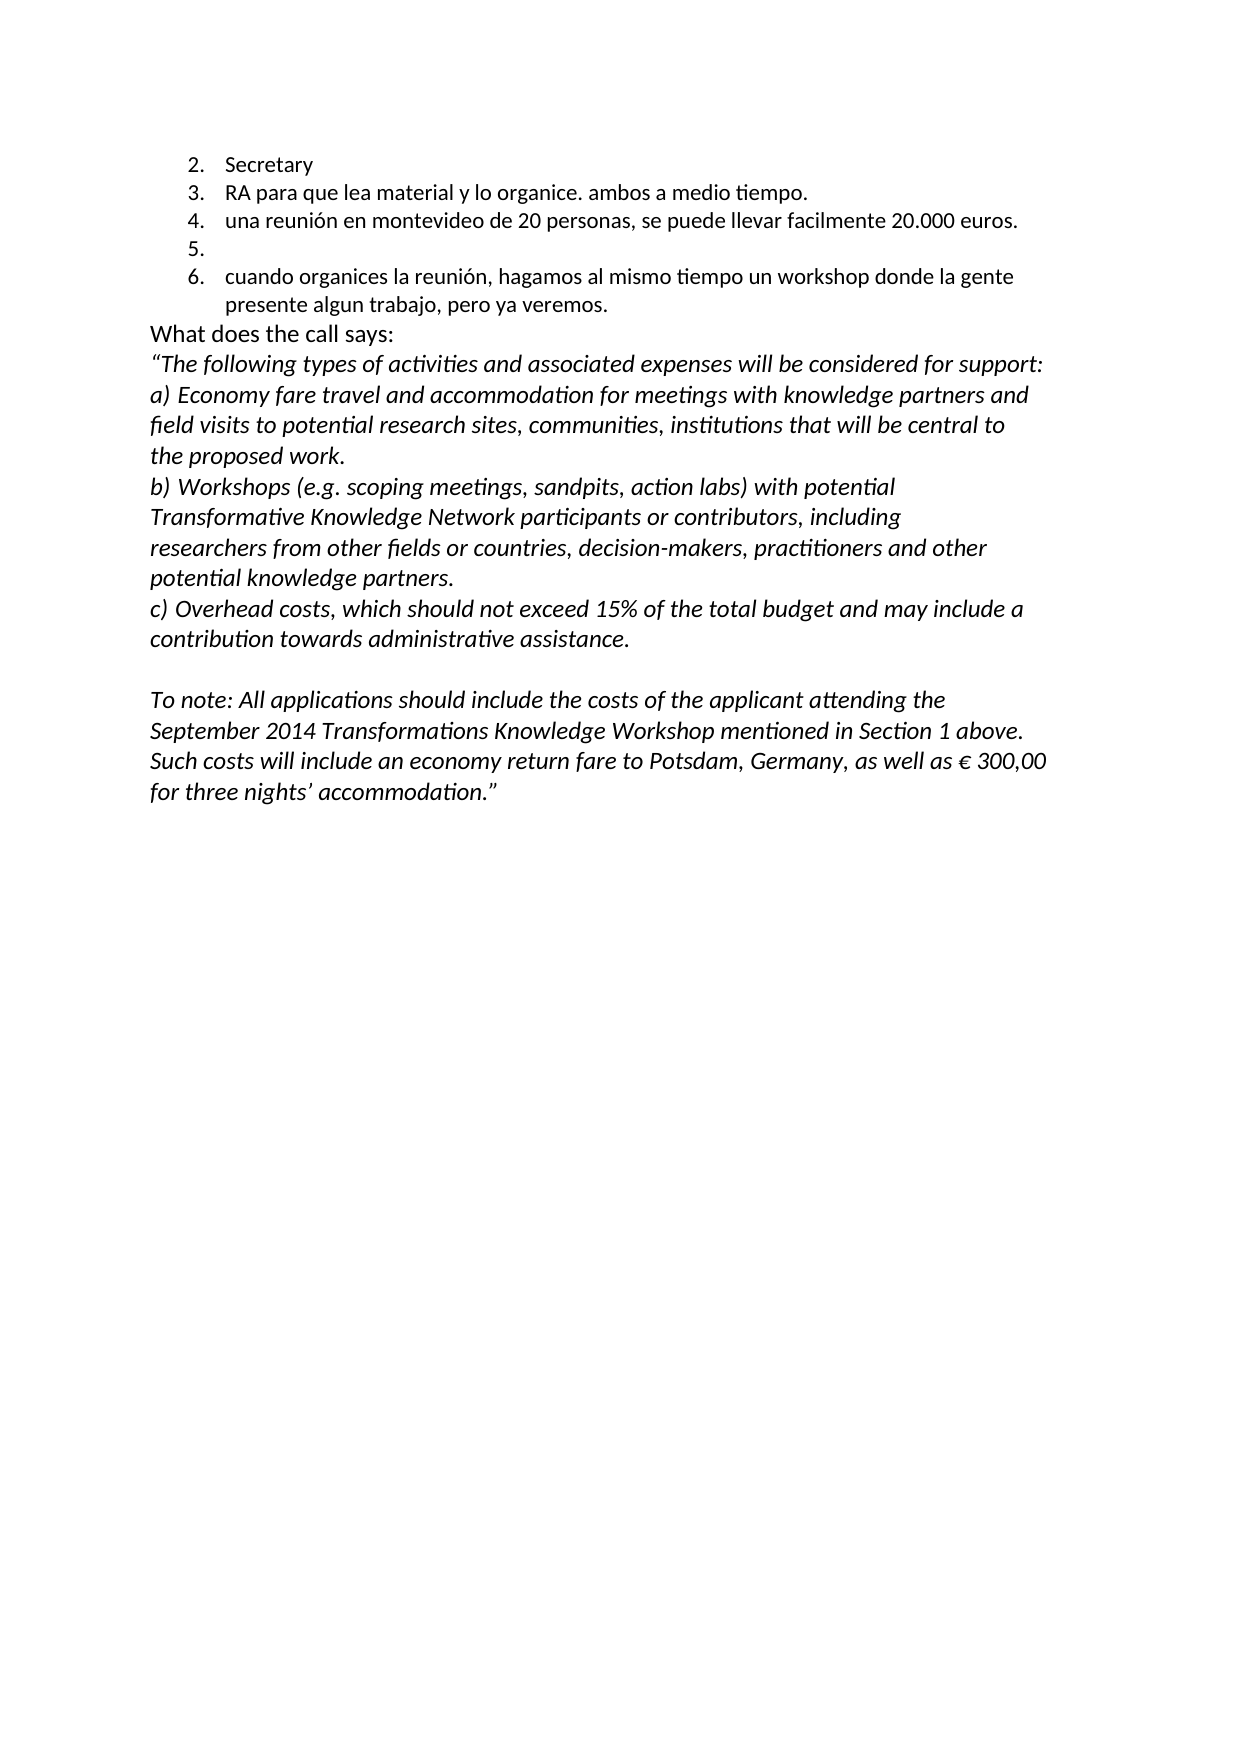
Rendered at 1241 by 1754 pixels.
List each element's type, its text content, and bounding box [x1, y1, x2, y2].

text Such costs will include an economy return fare to Potsdam, Germany, as well as € 300,00 [150, 745, 1090, 776]
text the proposed work. [150, 440, 1090, 471]
text b) Workshops (e.g. scoping meetings, sandpits, action labs) with potential [150, 471, 1090, 501]
list Secretary [187, 150, 1090, 178]
text field visits to potential research sites, communities, institutions that will be central to [150, 410, 1090, 440]
list RA para que lea material y lo organice. ambos a medio tiempo. [187, 178, 1090, 206]
text for three nights’ accommodation.” [150, 776, 1090, 806]
text “The following types of activities and associated expenses will be considered for support: [150, 349, 1090, 379]
text September 2014 Transformations Knowledge Workshop mentioned in Section 1 above. [150, 715, 1090, 745]
text What does the call says: [150, 318, 1090, 349]
list una reunión en montevideo de 20 personas, se puede llevar facilmente 20.000 euros. [187, 206, 1090, 234]
text c) Overhead costs, which should not exceed 15% of the total budget and may include a [150, 593, 1090, 623]
text researchers from other fields or countries, decision-makers, practitioners and other [150, 532, 1090, 562]
text Transformative Knowledge Network participants or contributors, including [150, 501, 1090, 532]
text contribution towards administrative assistance. [150, 623, 1090, 654]
text potential knowledge partners. [150, 562, 1090, 593]
list cuando organices la reunión, hagamos al mismo tiempo un workshop donde la gente presente algun trabajo, pero ya veremos. [187, 262, 1090, 318]
text a) Economy fare travel and accommodation for meetings with knowledge partners and [150, 379, 1090, 410]
text To note: All applications should include the costs of the applicant attending the [150, 684, 1090, 715]
